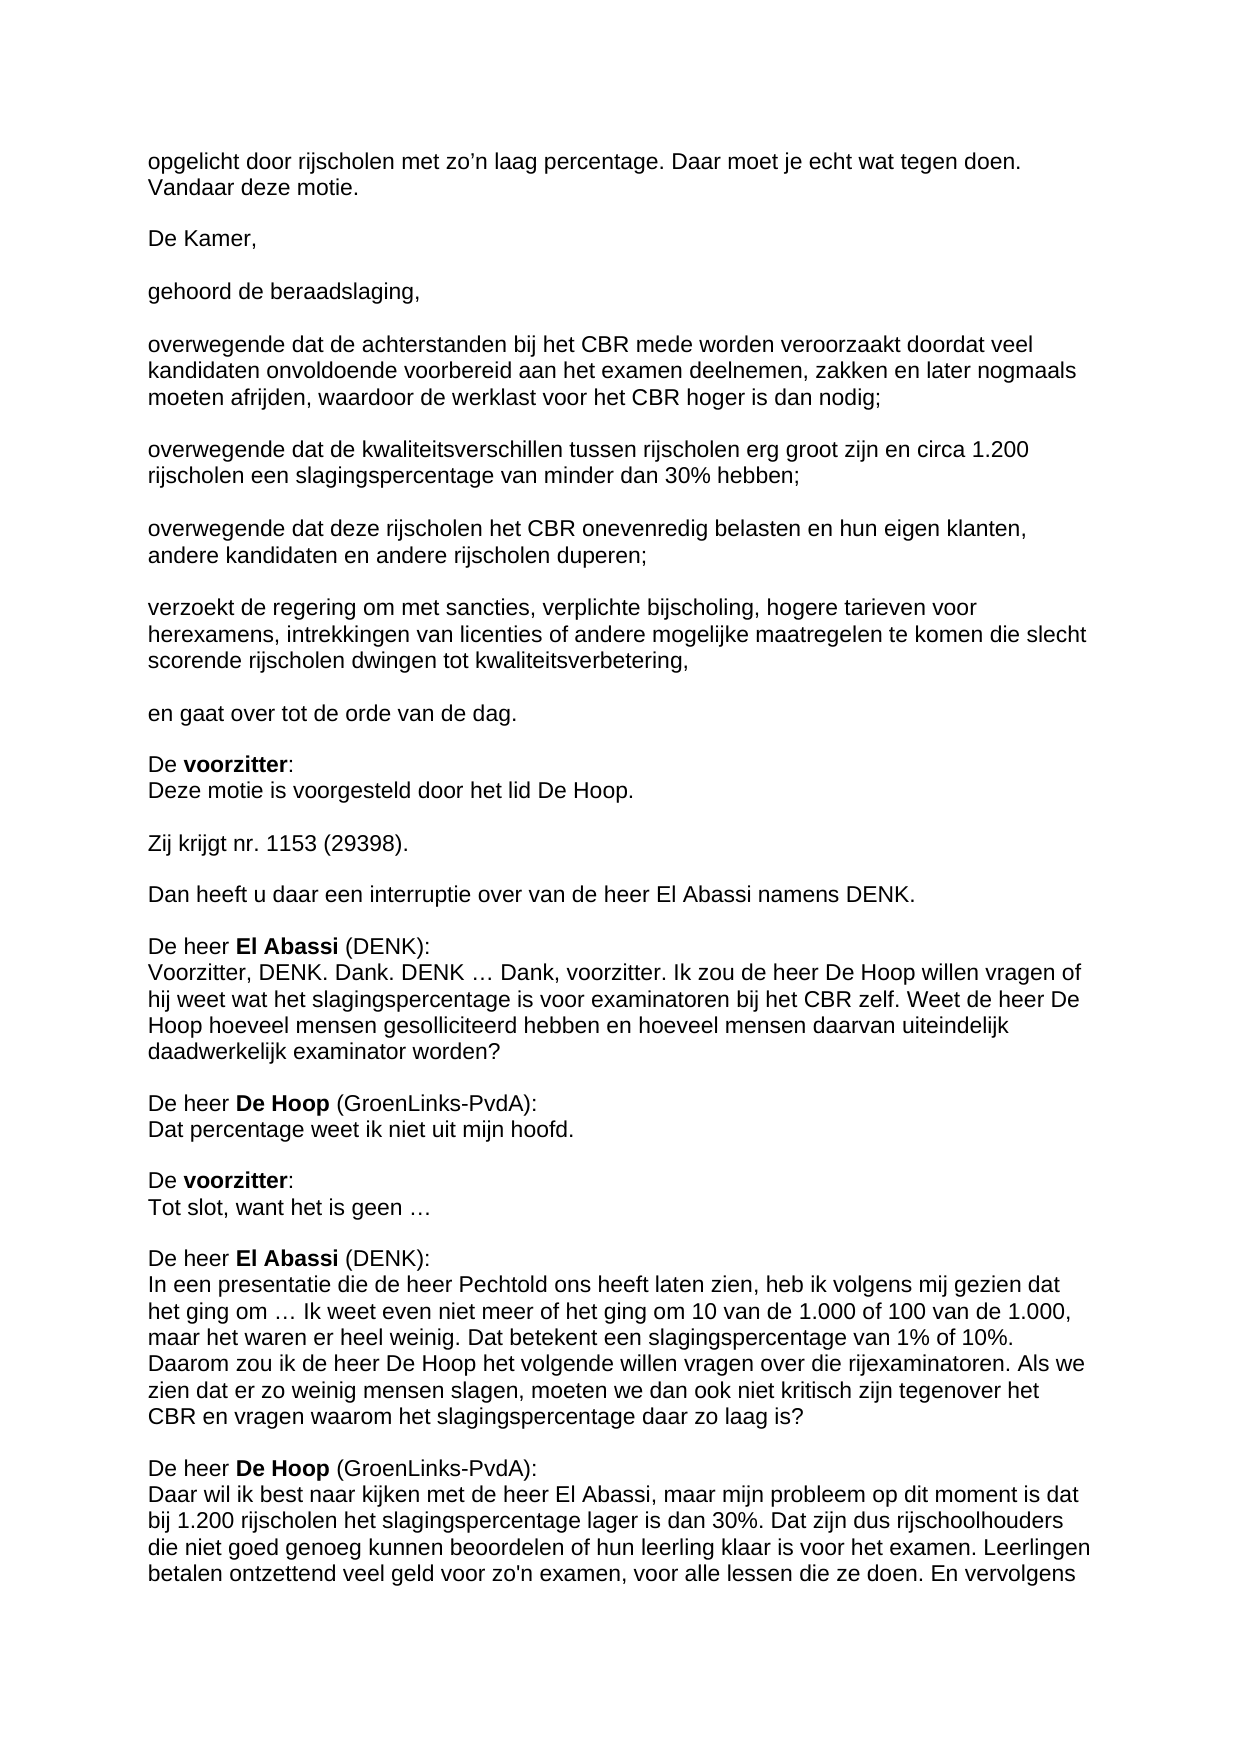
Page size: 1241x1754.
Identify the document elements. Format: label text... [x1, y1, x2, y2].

text De heer De Hoop (GroenLinks-PvdA): Dat percentage weet ik niet uit mijn hoofd. [148, 1089, 1093, 1142]
text De heer El Abassi (DENK): Voorzitter, DENK. Dank. DENK … Dank, voorzitter. Ik zou de heer De Hoop willen vragen of hij weet wat het slagingspercentage is voor examinatoren bij het CBR zelf. Weet de heer De Hoop hoeveel mensen gesolliciteerd hebben en hoeveel mensen daarvan uiteindelijk daadwerkelijk examinator worden? [148, 933, 1093, 1064]
text De voorzitter: Deze motie is voorgesteld door het lid De Hoop. Zij krijgt nr. 1153 (29398). [148, 751, 1093, 856]
text Dan heeft u daar een interruptie over van de heer El Abassi namens DENK. [148, 881, 1093, 908]
text De Kamer, gehoord de beraadslaging, overwegende dat de achterstanden bij het CBR mede worden veroorzaakt doordat veel kandidaten onvoldoende voorbereid aan het examen deelnemen, zakken en later nogmaals moeten afrijden, waardoor de werklast voor het CBR hoger is dan nodig; overwegende dat de kwaliteitsverschillen tussen rijscholen erg groot zijn en circa 1.200 rijscholen een slagingspercentage van minder dan 30% hebben; overwegende dat deze rijscholen het CBR onevenredig belasten en hun eigen klanten, andere kandidaten en andere rijscholen duperen; verzoekt de regering om met sancties, verplichte bijscholing, hogere tarieven voor herexamens, intrekkingen van licenties of andere mogelijke maatregelen te komen die slecht scorende rijscholen dwingen tot kwaliteitsverbetering, en gaat over tot de orde van de dag. [148, 225, 1093, 726]
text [148, 1454, 1093, 1586]
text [148, 148, 1093, 200]
text De heer El Abassi (DENK): In een presentatie die de heer Pechtold ons heeft laten zien, heb ik volgens mij gezien dat het ging om … Ik weet even niet meer of het ging om 10 van de 1.000 of 100 van de 1.000, maar het waren er heel weinig. Dat betekent een slagingspercentage van 1% of 10%. Daarom zou ik de heer De Hoop het volgende willen vragen over die rijexaminatoren. Als we zien dat er zo weinig mensen slagen, moeten we dan ook niet kritisch zijn tegenover het CBR en vragen waarom het slagingspercentage daar zo laag is? [148, 1245, 1093, 1429]
text De voorzitter: Tot slot, want het is geen … [148, 1167, 1093, 1220]
